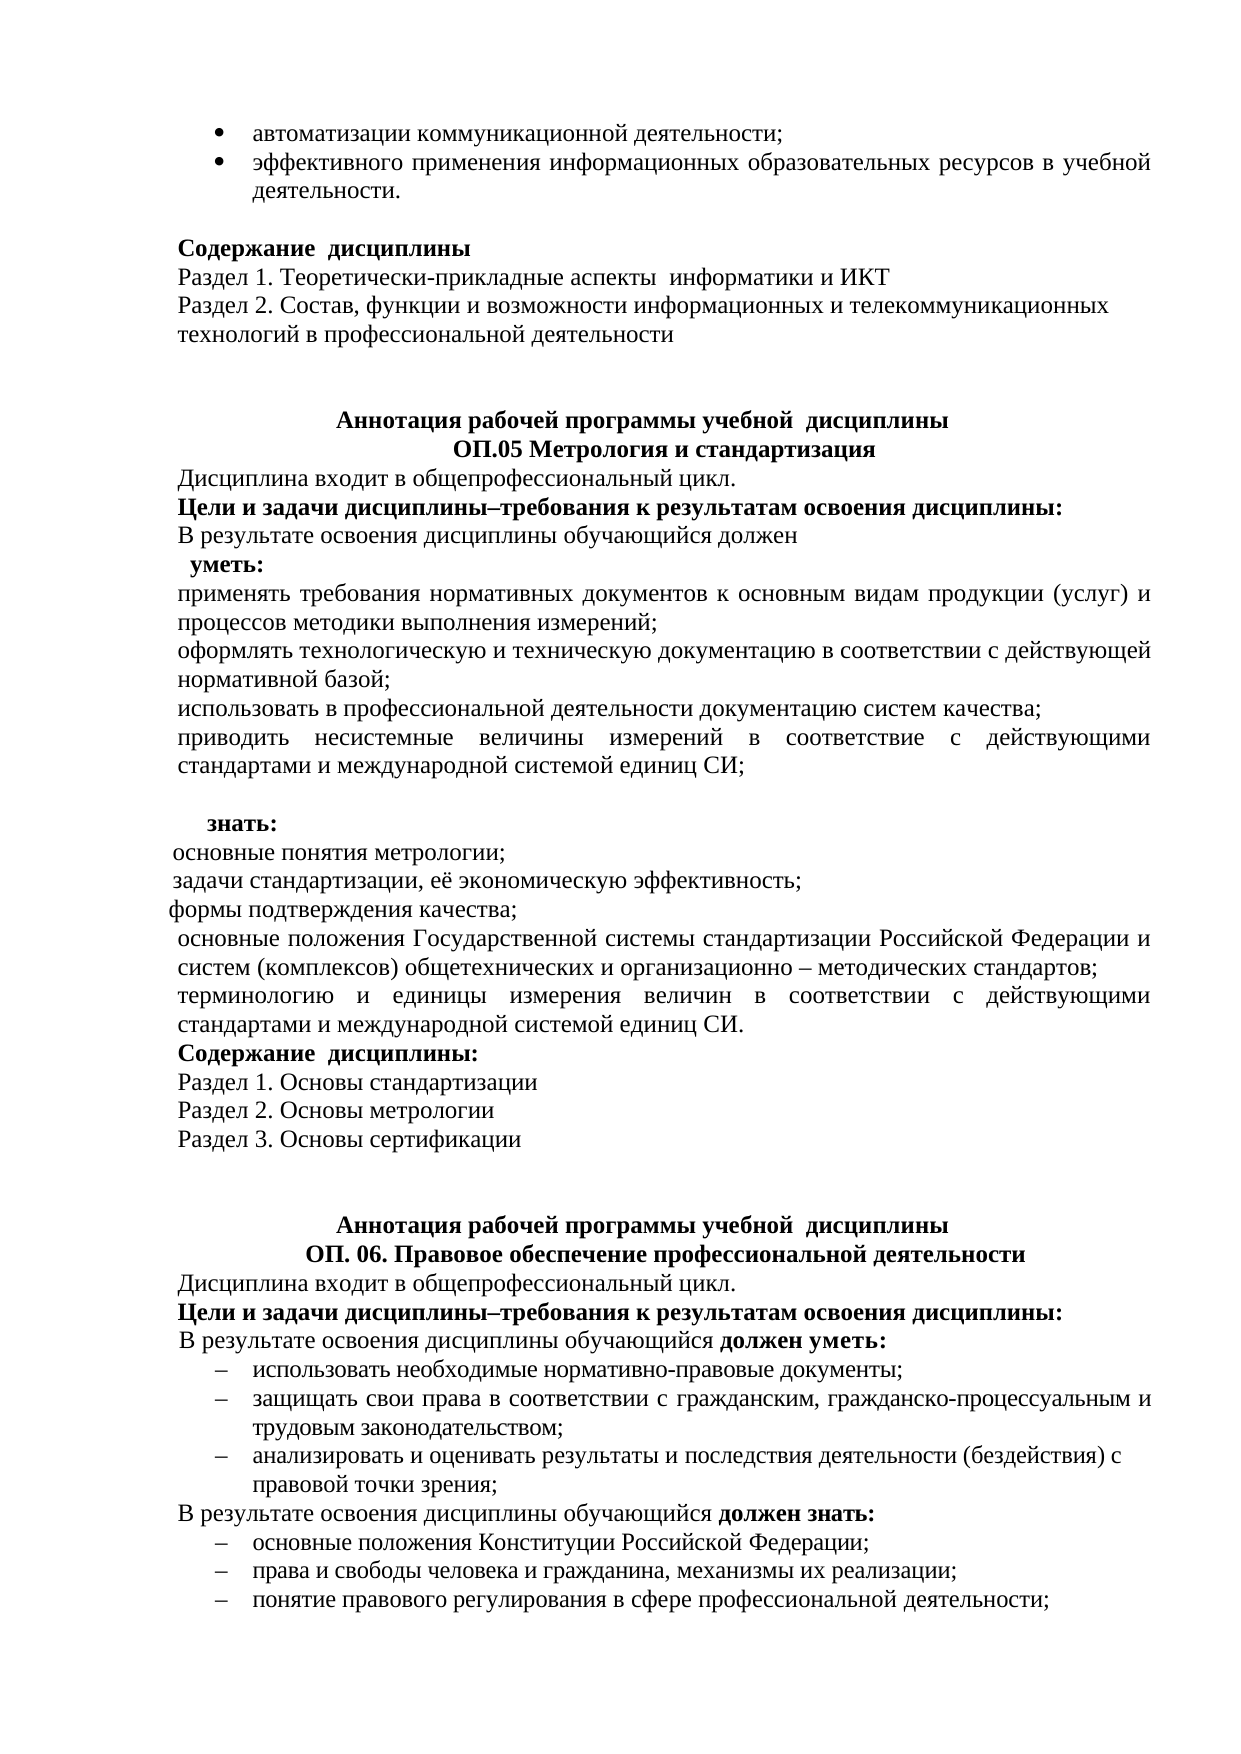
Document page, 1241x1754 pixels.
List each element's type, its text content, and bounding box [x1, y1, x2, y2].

text Аннотация рабочей программы учебной дисциплины [336, 406, 1154, 434]
list права и свободы человека и гражданина, механизмы их реализации; [215, 1556, 1060, 1584]
text терминологию и единицы измерения величин в соответствии с действующими стандартами и международной системой единиц СИ. [177, 981, 1152, 1038]
text Раздел 3. Основы сертификации [177, 1124, 1158, 1153]
text В результате освоения дисциплины обучающийся должен [177, 521, 1152, 549]
text Дисциплина входит в общепрофессиональный цикл. [177, 1268, 1154, 1297]
text ОП. 06. Правовое обеспечение профессиональной деятельности [177, 1239, 1154, 1268]
text уметь: [177, 549, 1152, 578]
list эффективного применения информационных образовательных ресурсов в учебной деятельности. [215, 147, 1152, 204]
list понятие правового регулирования в сфере профессиональной деятельности; [215, 1584, 1152, 1613]
text Аннотация рабочей программы учебной дисциплины [336, 1211, 1154, 1239]
text применять требования нормативных документов к основным видам продукции (услуг) и процессов методики выполнения измерений; [177, 578, 1152, 636]
text Раздел 2. Основы метрологии [177, 1096, 1158, 1124]
text задачи стандартизации, её экономическую эффективность; [172, 866, 1152, 894]
text Раздел 1. Теоретически-прикладные аспекты информатики и ИКТ [177, 262, 1020, 291]
text Цели и задачи дисциплины–требования к результатам освоения дисциплины: [177, 492, 1087, 521]
list использовать необходимые нормативно-правовые документы; [215, 1354, 1152, 1383]
list анализировать и оценивать результаты и последствия деятельности (бездействия) с правовой точки зрения; [215, 1441, 1152, 1498]
text Дисциплина входит в общепрофессиональный цикл. [177, 463, 1154, 492]
text формы подтверждения качества; [149, 894, 1152, 923]
text ОП.05 Метрология и стандартизация [177, 434, 1152, 463]
text оформлять технологическую и техническую документацию в соответствии с действующей нормативной базой; [177, 636, 1152, 693]
text Раздел 2. Состав, функции и возможности информационных и телекоммуникационных технологий в профессиональной деятельности [177, 291, 1152, 348]
text основные положения Государственной системы стандартизации Российской Федерации и систем (комплексов) общетехнических и организационно – методических стандартов; [177, 923, 1152, 981]
text Цели и задачи дисциплины–требования к результатам освоения дисциплины: [177, 1297, 1087, 1326]
text Содержание дисциплины [177, 233, 1158, 262]
list защищать свои права в соответствии с гражданским, гражданско-процессуальным и трудовым законодательством; [215, 1383, 1152, 1441]
text знать: [207, 808, 1152, 837]
text Раздел 1. Основы стандартизации [177, 1067, 1152, 1096]
text В результате освоения дисциплины обучающийся должен знать: [177, 1498, 1152, 1527]
list автоматизации коммуникационной деятельности; [215, 118, 1152, 147]
text основные понятия метрологии; [172, 837, 1152, 866]
text приводить несистемные величины измерений в соответствие с действующими стандартами и международной системой единиц СИ; [177, 722, 1152, 779]
text использовать в профессиональной деятельности документацию систем качества; [177, 693, 1152, 722]
text В результате освоения дисциплины обучающийся должен уметь: [179, 1326, 1152, 1354]
text Содержание дисциплины: [177, 1038, 1158, 1067]
list основные положения Конституции Российской Федерации; [215, 1527, 1152, 1556]
